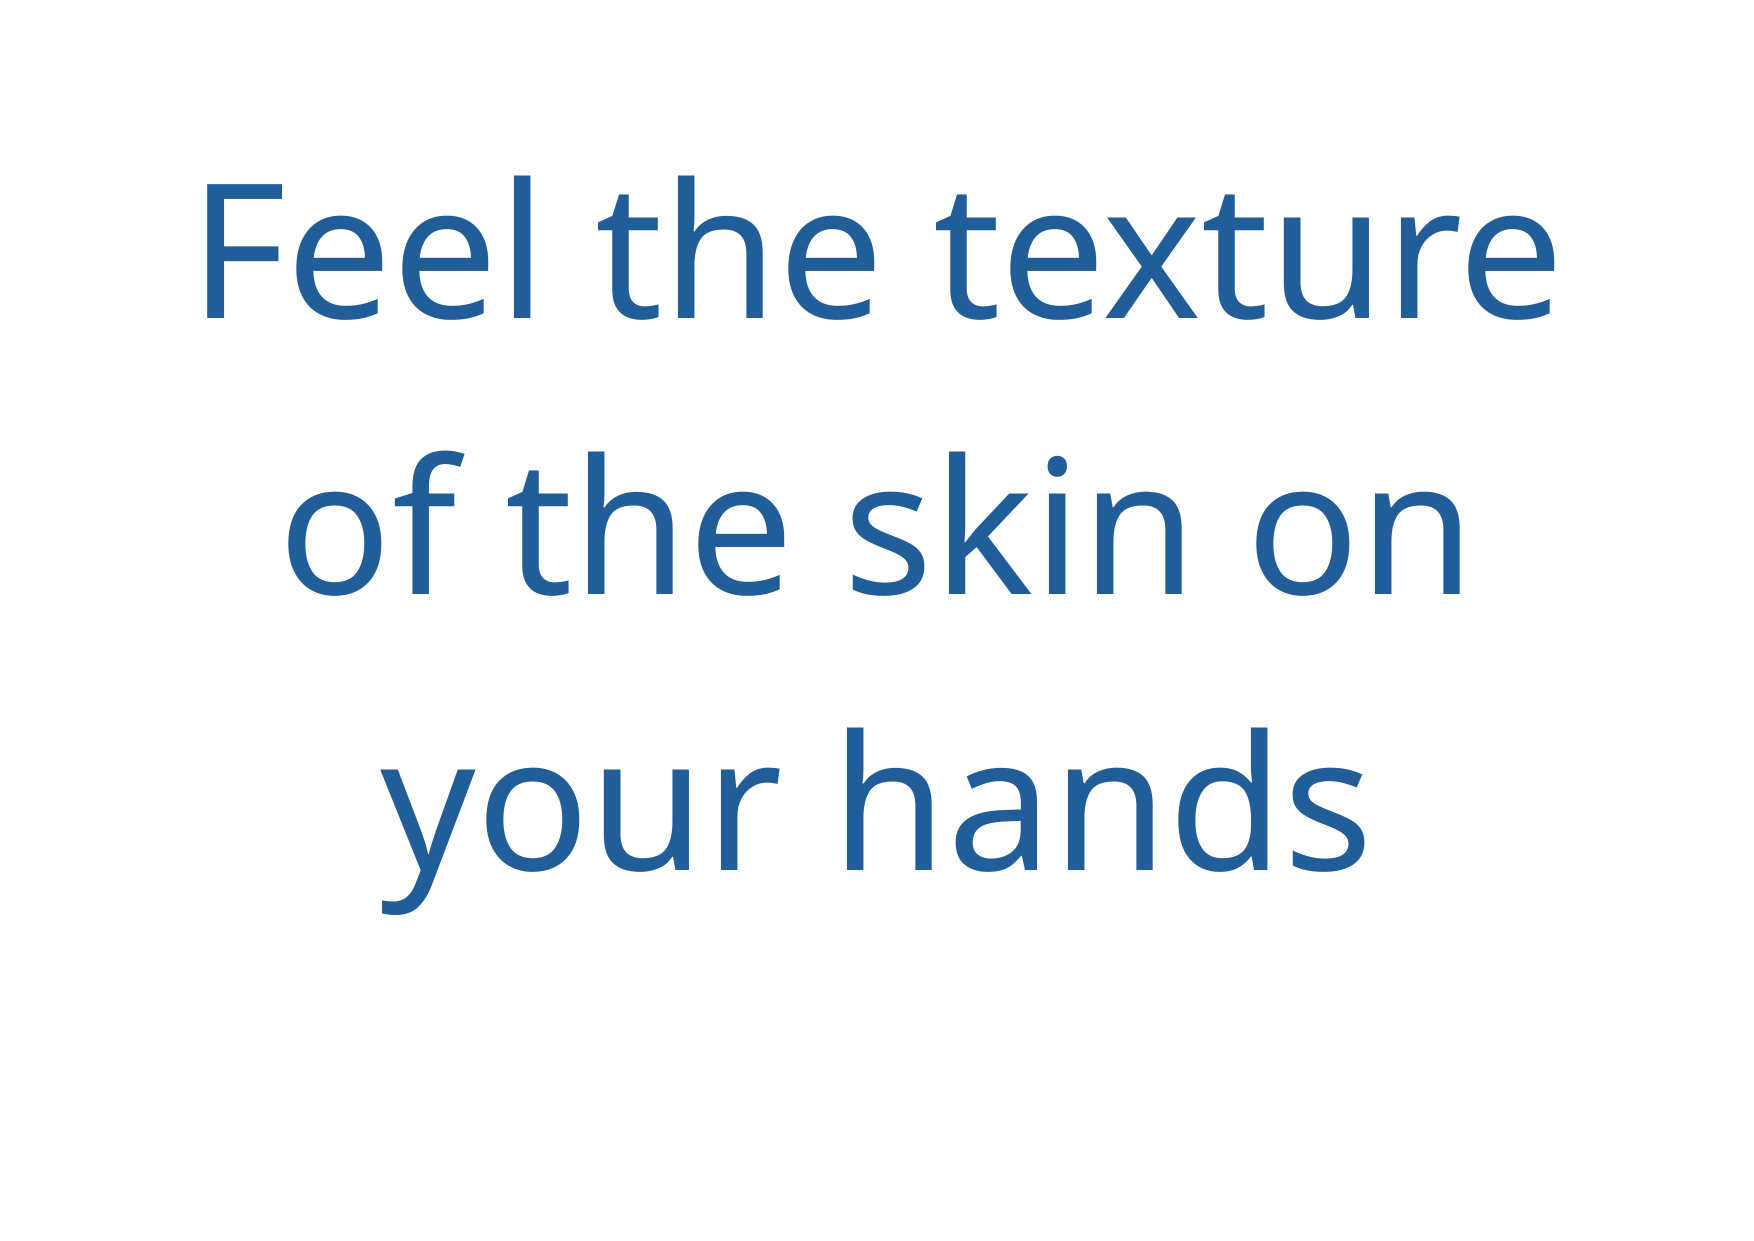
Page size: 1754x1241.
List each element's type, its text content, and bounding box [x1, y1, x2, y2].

text Feel the texture of the skin on your hands [118, 118, 1636, 925]
